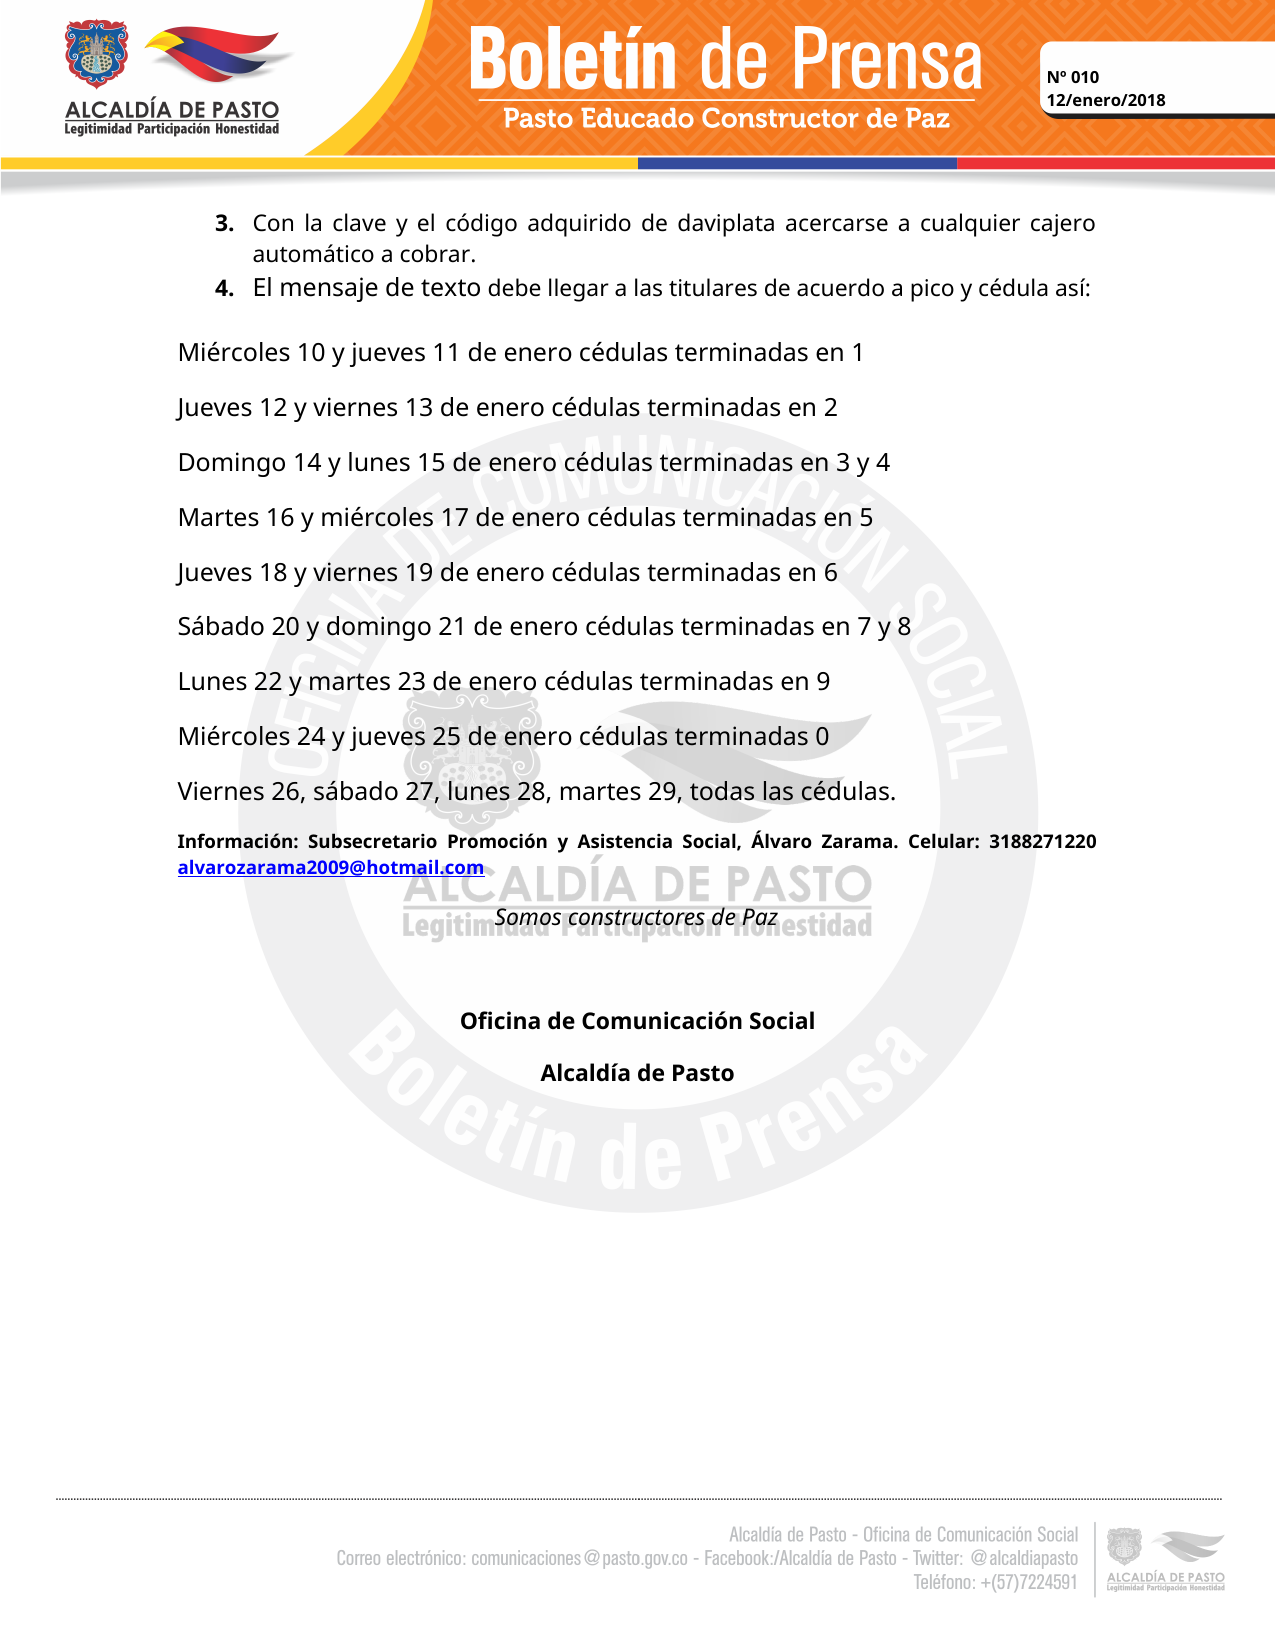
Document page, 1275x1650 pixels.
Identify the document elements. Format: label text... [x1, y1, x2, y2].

list Con la clave y el código adquirido de daviplata acercarse a cualquier cajero automático a cobrar. [215, 207, 1098, 269]
text Miércoles 10 y jueves 11 de enero cédulas terminadas en 1 [177, 334, 1098, 369]
text Somos constructores de Paz [177, 901, 1098, 932]
text Jueves 18 y viernes 19 de enero cédulas terminadas en 6 [177, 554, 1098, 588]
picture [0, 0, 1275, 1638]
text Martes 16 y miércoles 17 de enero cédulas terminadas en 5 [177, 499, 1098, 533]
text Viernes 26, sábado 27, lunes 28, martes 29, todas las cédulas. [177, 774, 1098, 808]
text Sábado 20 y domingo 21 de enero cédulas terminadas en 7 y 8 [177, 609, 1098, 643]
text Miércoles 24 y jueves 25 de enero cédulas terminadas 0 [177, 719, 1098, 753]
text Jueves 12 y viernes 13 de enero cédulas terminadas en 2 [177, 389, 1098, 423]
text Domingo 14 y lunes 15 de enero cédulas terminadas en 3 y 4 [177, 444, 1098, 478]
list El mensaje de texto debe llegar a las titulares de acuerdo a pico y cédula así: [215, 269, 1098, 303]
text Alcaldía de Pasto [177, 1057, 1098, 1088]
text Lunes 22 y martes 23 de enero cédulas terminadas en 9 [177, 664, 1098, 698]
text Información: Subsecretario Promoción y Asistencia Social, Álvaro Zarama. Celular: 3188271220 alvarozarama2009@hotmail.com [177, 829, 1098, 880]
text Oficina de Comunicación Social [177, 1005, 1098, 1036]
